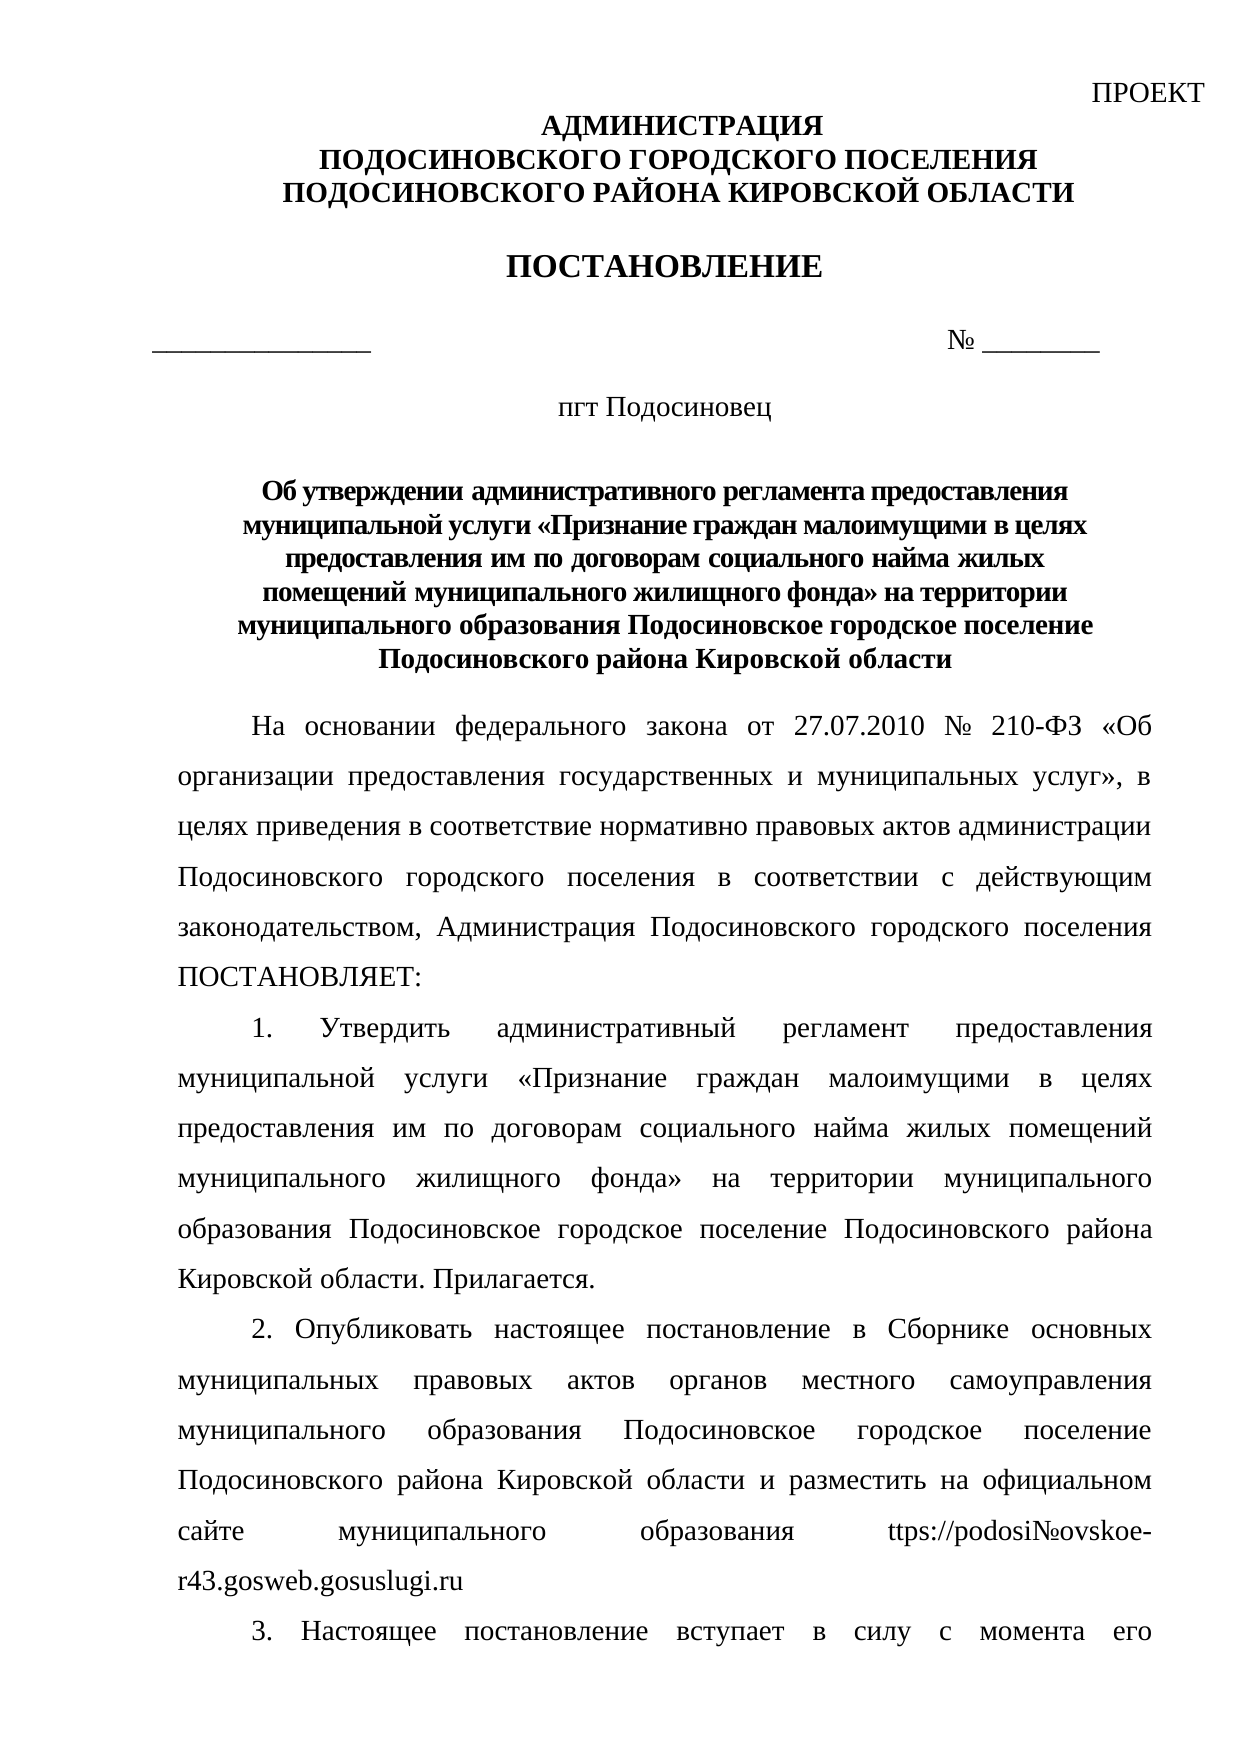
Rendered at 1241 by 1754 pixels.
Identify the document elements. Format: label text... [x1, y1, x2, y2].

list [177, 1613, 1152, 1647]
text ПОДОСИНОВСКОГО ГОРОДСКОГО ПОСЕЛЕНИЯ [152, 142, 1205, 176]
list Опубликовать настоящее постановление в Сборнике основных муниципальных правовых актов органов местного самоуправления муниципального образования Подосиновское городское поселение Подосиновского района Кировской области и разместить на официальном сайте муниципального образования ttps://podosi№ovskoe-r43.gosweb.gosuslugi.ru [177, 1312, 1152, 1597]
text АДМИНИСТРАЦИЯ [152, 108, 1205, 142]
text На основании федерального закона от 27.07.2010 № 210-ФЗ «Об организации предоставления государственных и муниципальных услуг», в целях приведения в соответствие нормативно правовых актов администрации Подосиновского городского поселения в соответствии с действующим законодательством, Администрация Подосиновского городского поселения ПОСТАНОВЛЯЕТ: [177, 708, 1152, 993]
text ПОДОСИНОВСКОГО РАЙОНА КИРОВСКОЙ ОБЛАСТИ [152, 176, 1205, 209]
title ПОСТАНОВЛЕНИЕ [152, 247, 1177, 285]
list Утвердить административный регламент предоставления муниципальной услуги «Признание граждан малоимущими в целях предоставления им по договорам социального найма жилых помещений муниципального жилищного фонда» на территории муниципального образования Подосиновское городское поселение Подосиновского района Кировской области. Прилагается. [177, 1010, 1152, 1295]
subtitle Подосиновского района Кировской области [219, 641, 1112, 674]
text пгт Подосиновец [314, 389, 1015, 423]
subtitle муниципального образования Подосиновское городское поселение [219, 607, 1112, 641]
text _______________ № ________ [152, 322, 1175, 355]
subtitle Об утверждении административного регламента предоставления муниципальной услуги «Признание граждан малоимущими в целях предоставления им по договорам социального найма жилых помещений муниципального жилищного фонда» на территории [219, 473, 1112, 607]
